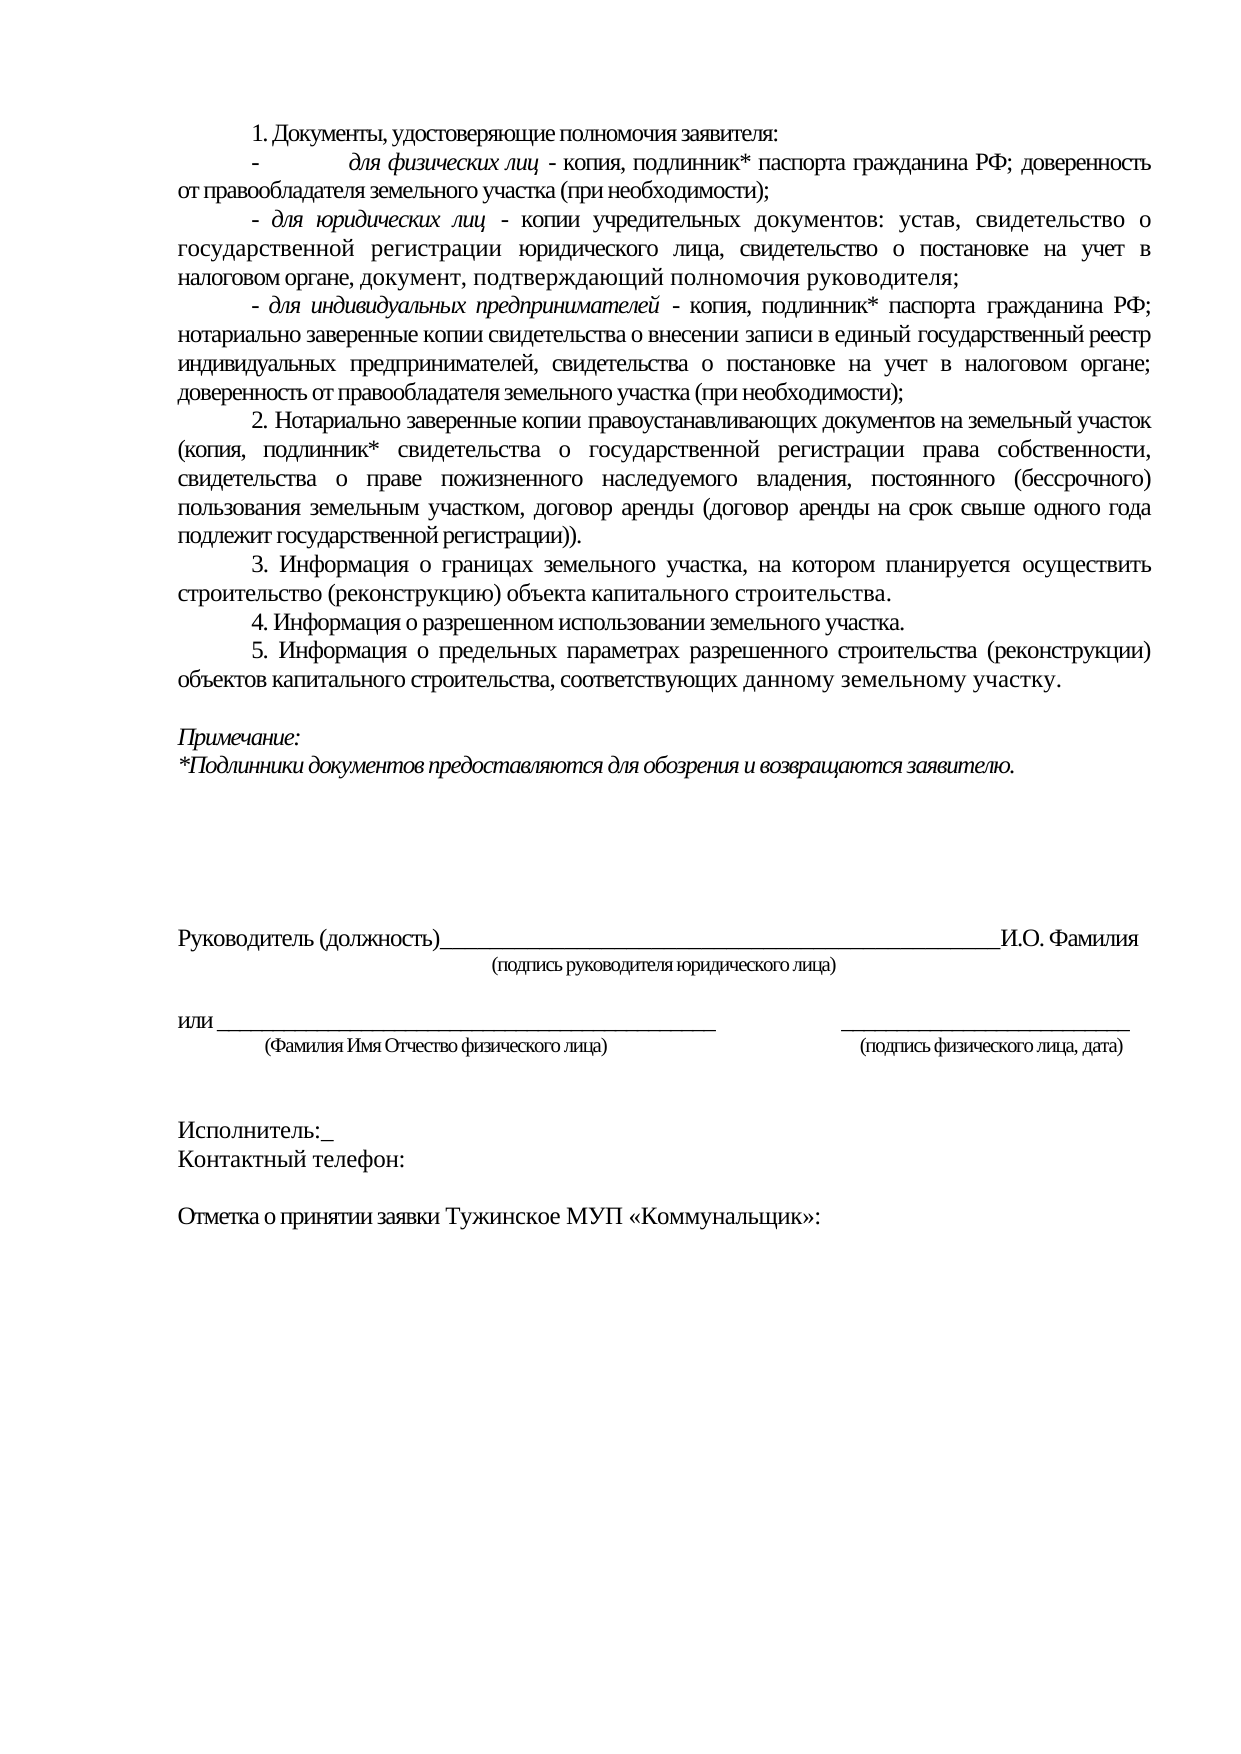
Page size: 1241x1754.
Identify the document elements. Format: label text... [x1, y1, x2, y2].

text - для индивидуальных предпринимателей - копия, подлинник* паспорта гражданина РФ; нотариально заверенные копии свидетельства о внесении записи в единый государственный реестр индивидуальных предпринимателей, свидетельства о постановке на учет в налоговом органе; доверенность от правообладателя земельного участка (при необходимости); [177, 291, 1152, 406]
list для физических лиц - копия, подлинник* паспорта гражданина РФ; доверенность от правообладателя земельного участка (при необходимости); [177, 147, 1152, 204]
text Примечание: [177, 722, 1152, 751]
text (Фамилия Имя Отчество физического лица) (подпись физического лица, дата) [177, 1033, 1152, 1057]
text Отметка о принятии заявки Тужинское МУП «Коммунальщик»: [177, 1201, 1152, 1230]
text 5. Информация о предельных параметрах разрешенного строительства (реконструкции) объектов капитального строительства, соответствующих данному земельному участку. [177, 636, 1152, 693]
text Исполнитель: [177, 1115, 1152, 1144]
text *Подлинники документов предоставляются для обозрения и возвращаются заявителю. [177, 751, 1152, 779]
text Руководитель (должность) И.О. Фамилия [177, 923, 1152, 952]
text (подпись руководителя юридического лица) [177, 952, 1152, 976]
text 2. Нотариально заверенные копии правоустанавливающих документов на земельный участок (копия, подлинник* свидетельства о государственной регистрации права собственности, свидетельства о праве пожизненного наследуемого владения, постоянного (бессрочного) пользования земельным участком, договор аренды (договор аренды на срок свыше одного года подлежит государственной регистрации)). [177, 406, 1152, 549]
text 3. Информация о границах земельного участка, на котором планируется осуществить строительство (реконструкцию) объекта капитального строительства. [177, 549, 1152, 607]
text 4. Информация о разрешенном использовании земельного участка. [177, 607, 1152, 636]
text или _____________________________________________ __________________________ [177, 1005, 1152, 1033]
text 1. Документы, удостоверяющие полномочия заявителя: [177, 118, 1152, 147]
text Контактный телефон: [177, 1144, 1152, 1172]
text - для юридических лиц - копии учредительных документов: устав, свидетельство о государственной регистрации юридического лица, свидетельство о постановке на учет в налоговом органе, документ, подтверждающий полномочия руководителя; [177, 204, 1152, 291]
